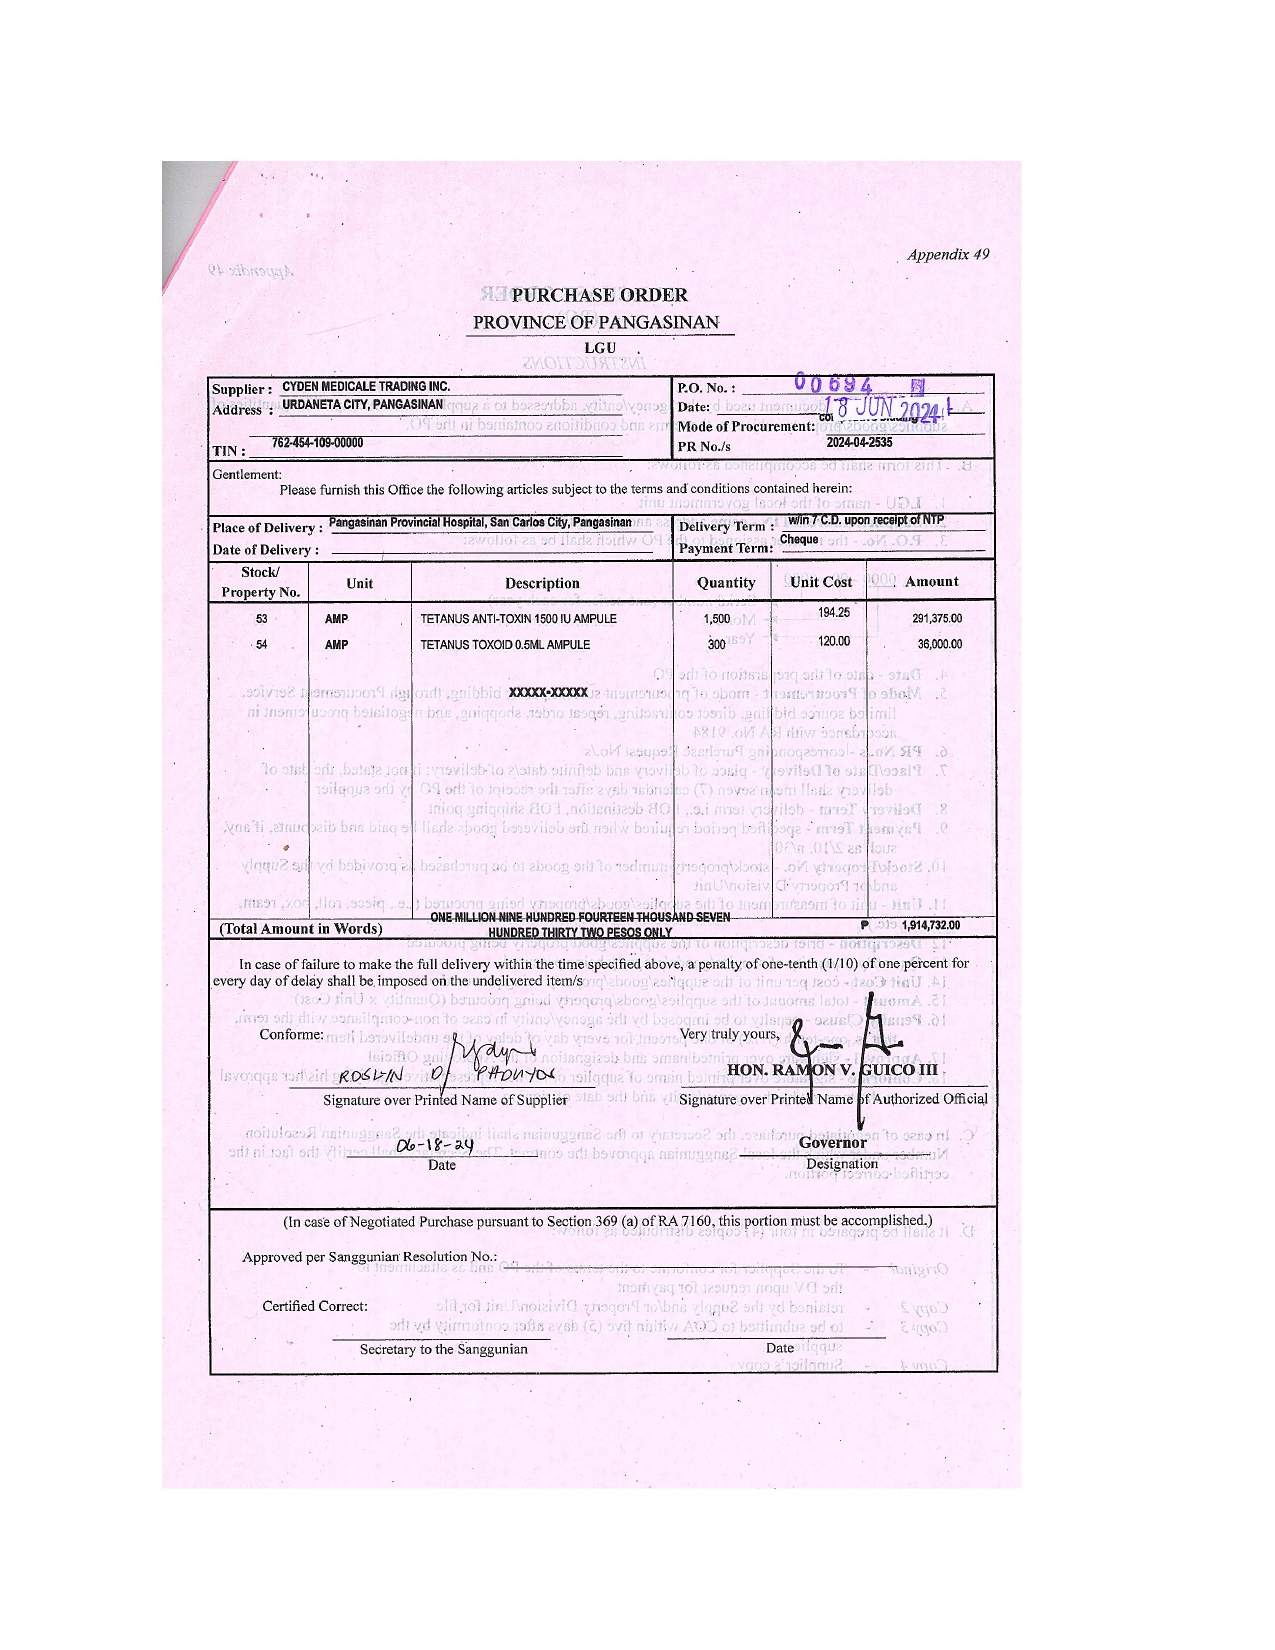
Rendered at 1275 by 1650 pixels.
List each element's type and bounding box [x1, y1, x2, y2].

picture [150, 150, 1033, 1500]
